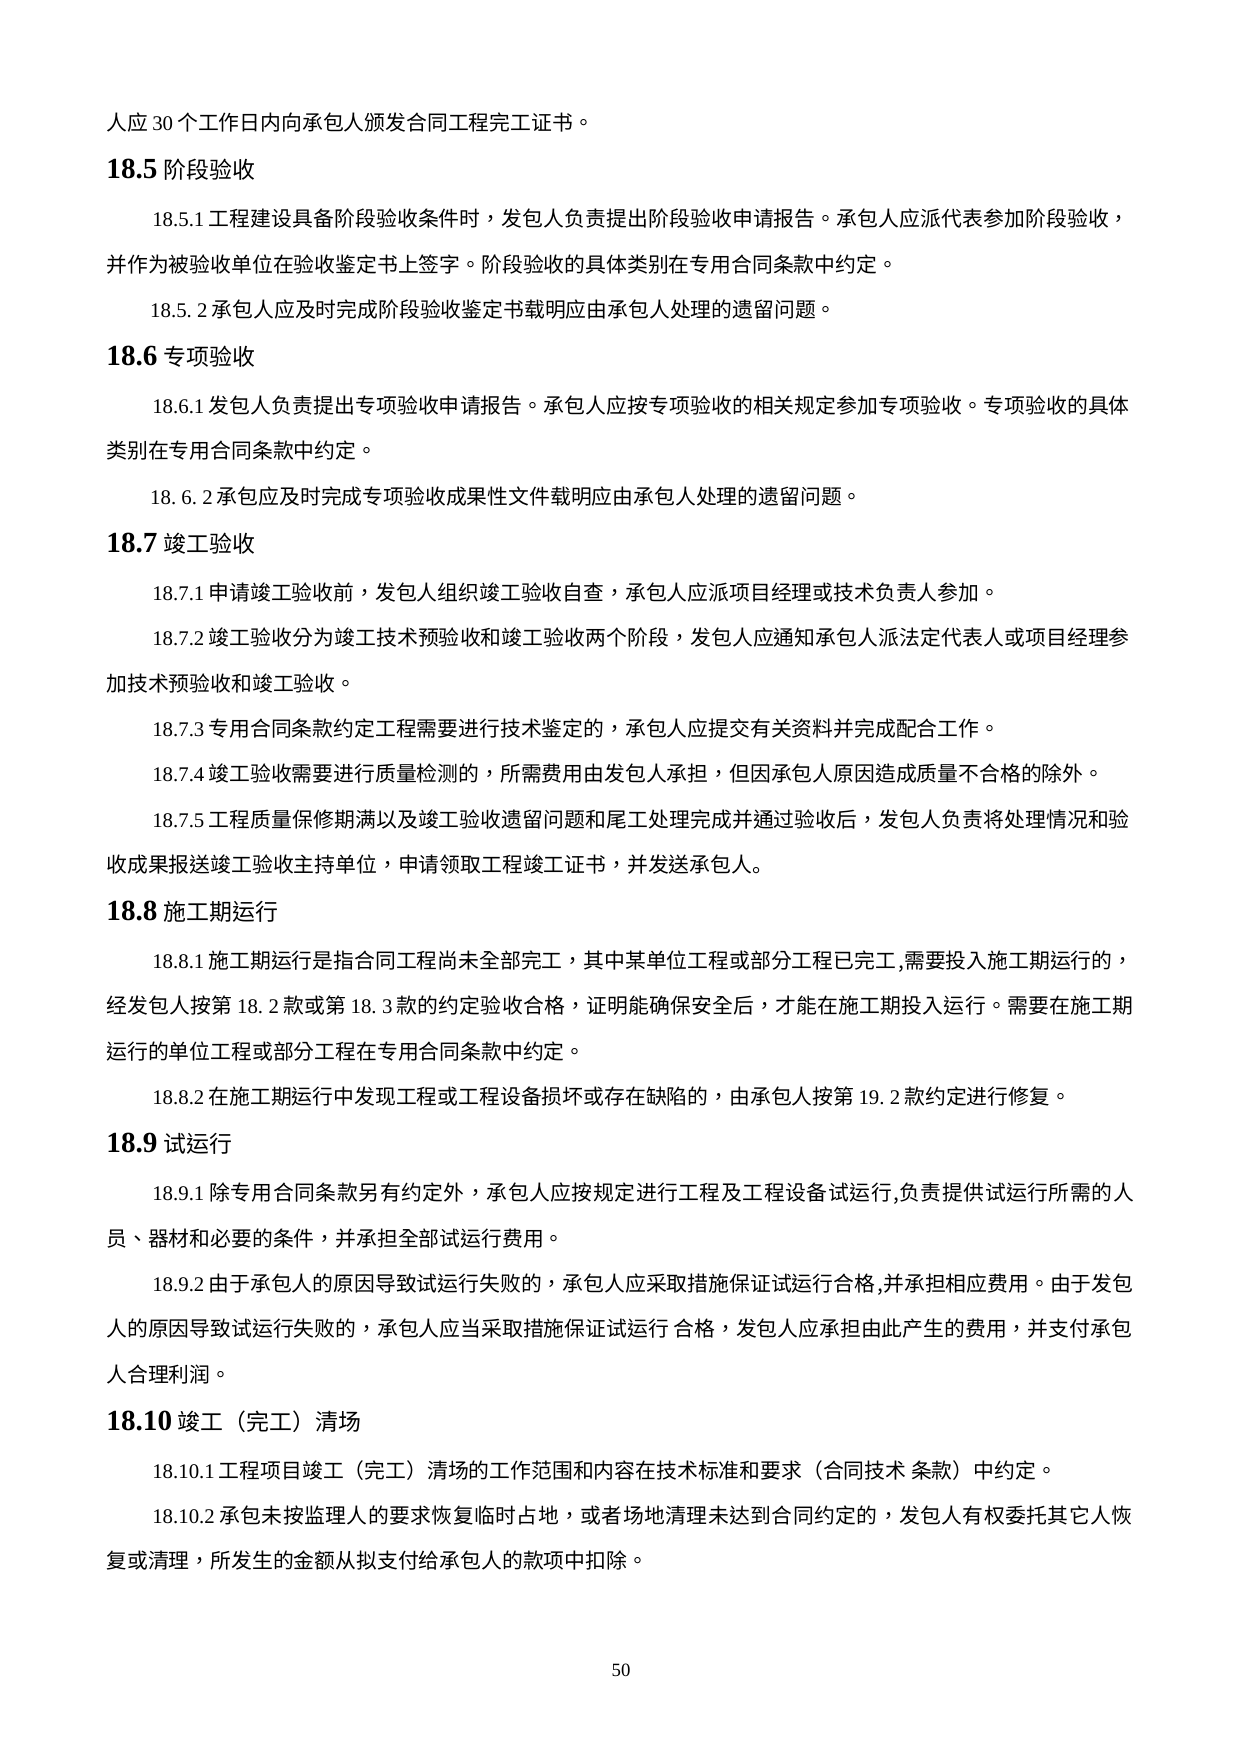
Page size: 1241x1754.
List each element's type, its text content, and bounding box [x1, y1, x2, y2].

text 18.10.2承包未按监理人的要求恢复临时占地，或者场地清理未达到合同约定的，发包人有权委托其它人恢复或清理，所发生的金额从拟支付给承包人的款项中扣除。 [106, 1499, 1134, 1575]
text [106, 106, 1134, 136]
text 18.10.1工程项目竣工（完工）清场的工作范围和内容在技术标准和要求（合同技术 条款）中约定。 [106, 1454, 1134, 1484]
text 18.9.1除专用合同条款另有约定外，承包人应按规定进行工程及工程设备试运行,负责提供试运行所需的人员、器材和必要的条件，并承担全部试运行费用。 [106, 1177, 1134, 1252]
text 18.7.5工程质量保修期满以及竣工验收遗留问题和尾工处理完成并通过验收后，发包人负责将处理情况和验收成果报送竣工验收主持单位，申请领取工程竣工证书，并发送承包人。 [106, 803, 1134, 878]
text 18.9.2由于承包人的原因导致试运行失败的，承包人应采取措施保证试运行合格,并承担相应费用。由于发包人的原因导致试运行失败的，承包人应当采取措施保证试运行 合格，发包人应承担由此产生的费用，并支付承包人合理利润。 [106, 1267, 1134, 1388]
subtitle 18.8施工期运行 [106, 893, 1134, 927]
text 18.7.2竣工验收分为竣工技术预验收和竣工验收两个阶段，发包人应通知承包人派法定代表人或项目经理参加技术预验收和竣工验收。 [106, 622, 1134, 697]
text 18.9试运行 [106, 1126, 1134, 1159]
text 18.8.1施工期运行是指合同工程尚未全部完工，其中某单位工程或部分工程已完工,需要投入施工期运行的，经发包人按第18. 2款或第18. 3款的约定验收合格，证明能确保安全后，才能在施工期投入运行。需要在施工期运行的单位工程或部分工程在专用合同条款中约定。 [106, 944, 1134, 1065]
list 18.5. 2承包人应及时完成阶段验收鉴定书载明应由承包人处理的遗留问题。 [150, 293, 1134, 323]
text 18.7.1申请竣工验收前，发包人组织竣工验收自查，承包人应派项目经理或技术负责人参加。 [106, 576, 1134, 606]
text 18.8.2在施工期运行中发现工程或工程设备损坏或存在缺陷的，由承包人按第19. 2款约定进行修复。 [106, 1080, 1134, 1111]
text 18.6专项验收 [106, 338, 1134, 372]
subtitle 18.10竣工（完工）清场 [106, 1403, 1134, 1437]
text 18. 6. 2承包应及时完成专项验收成果性文件载明应由承包人处理的遗留问题。 [106, 480, 1134, 510]
text 18.7.3专用合同条款约定工程需要进行技术鉴定的，承包人应提交有关资料并完成配合工作。 [106, 712, 1134, 742]
text 18.5.1工程建设具备阶段验收条件时，发包人负责提出阶段验收申请报告。承包人应派代表参加阶段验收，并作为被验收单位在验收鉴定书上签字。阶段验收的具体类别在专用合同条款中约定。 [106, 202, 1134, 278]
text 18.7.4竣工验收需要进行质量检测的，所需费用由发包人承担，但因承包人原因造成质量不合格的除外。 [106, 757, 1134, 788]
text 18.7竣工验收 [106, 525, 1134, 559]
text 18.6.1发包人负责提出专项验收申请报告。承包人应按专项验收的相关规定参加专项验收。专项验收的具体类别在专用合同条款中约定。 [106, 389, 1134, 465]
text 18.5阶段验收 [106, 152, 1134, 186]
